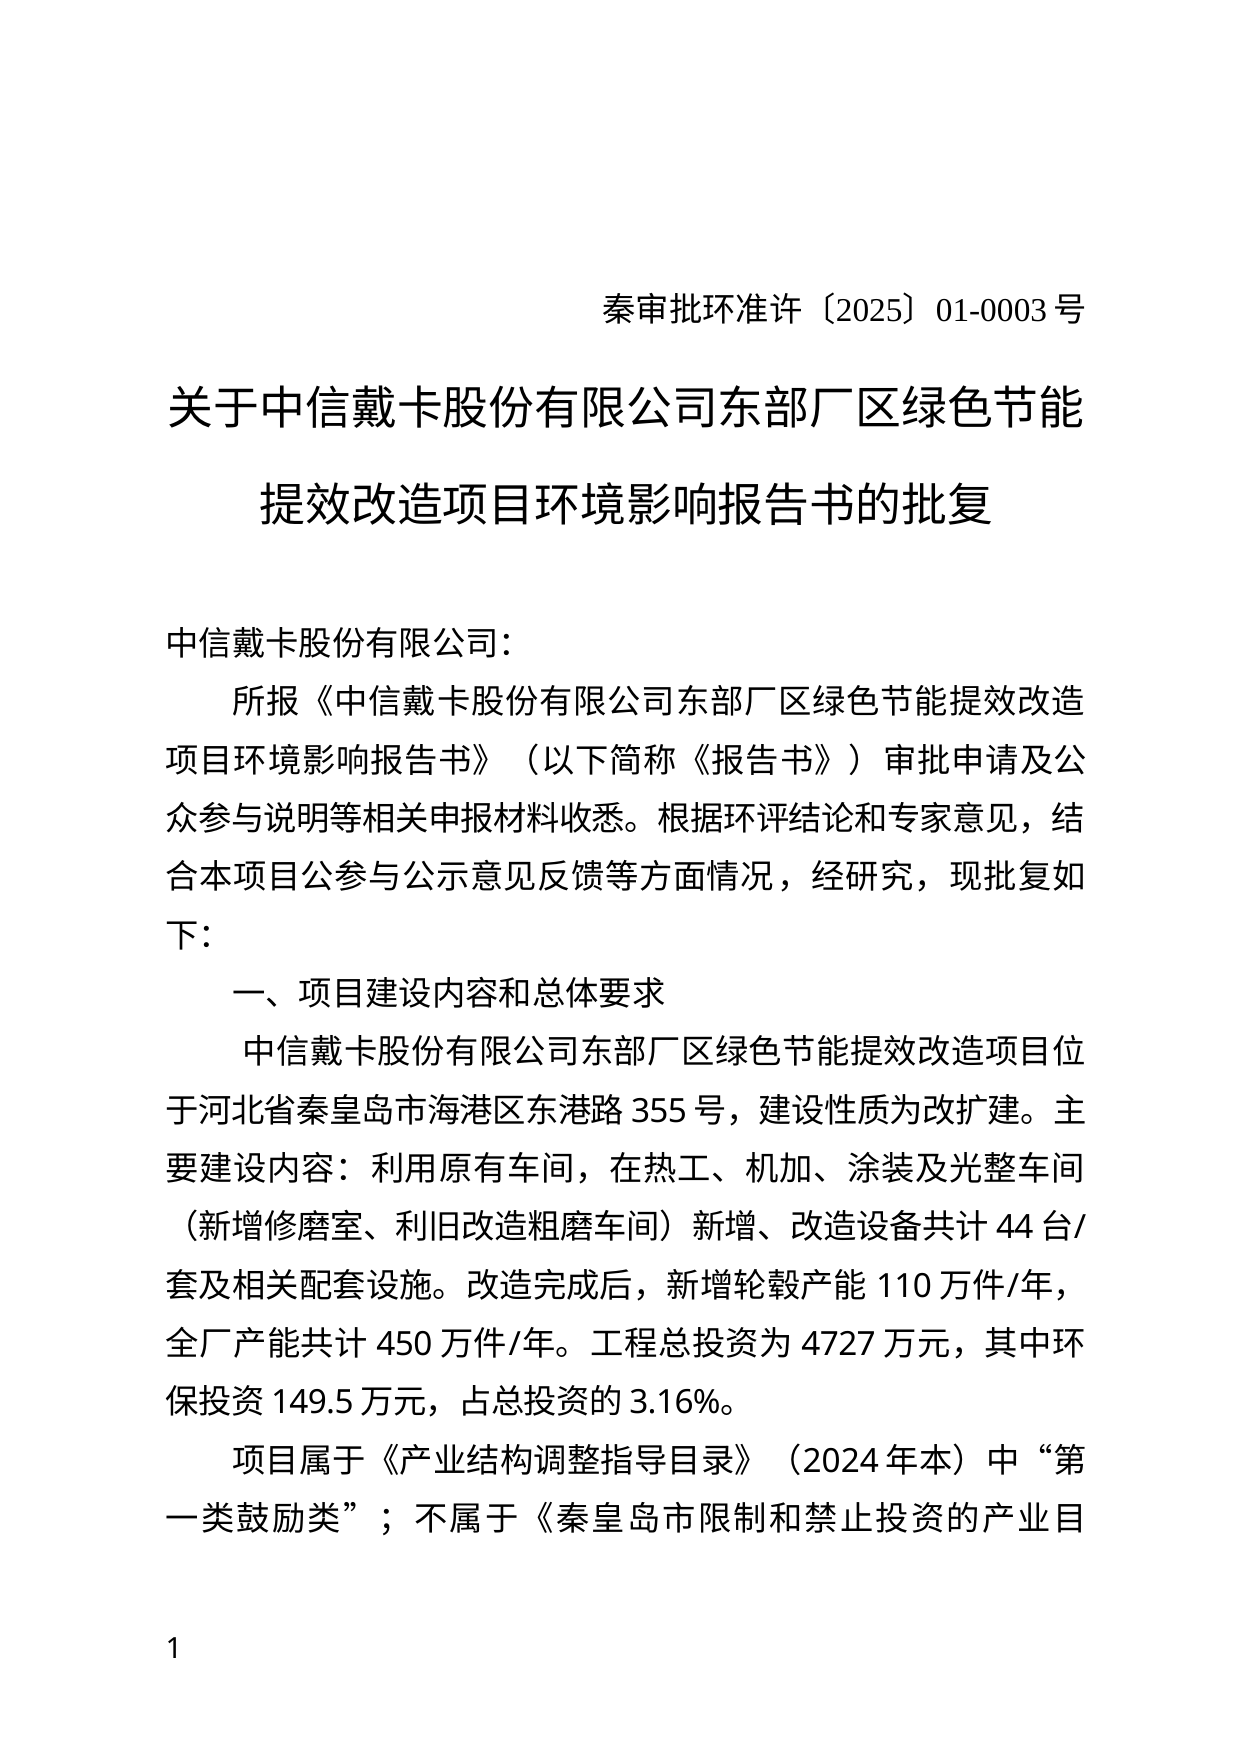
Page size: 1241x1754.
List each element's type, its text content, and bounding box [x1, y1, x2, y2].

text 一、项目建设内容和总体要求 [165, 959, 1087, 1017]
text 秦审批环准许〔2025〕01-0003号 [165, 274, 1087, 339]
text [165, 1426, 1087, 1542]
text 关于中信戴卡股份有限公司东部厂区绿色节能提效改造项目环境影响报告书的批复 [165, 356, 1087, 551]
text 中信戴卡股份有限公司东部厂区绿色节能提效改造项目位于河北省秦皇岛市海港区东港路355号，建设性质为改扩建。主要建设内容：利用原有车间，在热工、机加、涂装及光整车间（新增修磨室、利旧改造粗磨车间）新增、改造设备共计44台/套及相关配套设施。改造完成后，新增轮毂产能110万件/年，全厂产能共计450万件/年。工程总投资为4727万元，其中环保投资149.5万元，占总投资的3.16%。 [165, 1017, 1087, 1426]
text 中信戴卡股份有限公司： [165, 609, 1087, 667]
text 所报《中信戴卡股份有限公司东部厂区绿色节能提效改造项目环境影响报告书》（以下简称《报告书》）审批申请及公众参与说明等相关申报材料收悉。根据环评结论和专家意见，结合本项目公参与公示意见反馈等方面情况，经研究，现批复如下： [165, 667, 1087, 959]
